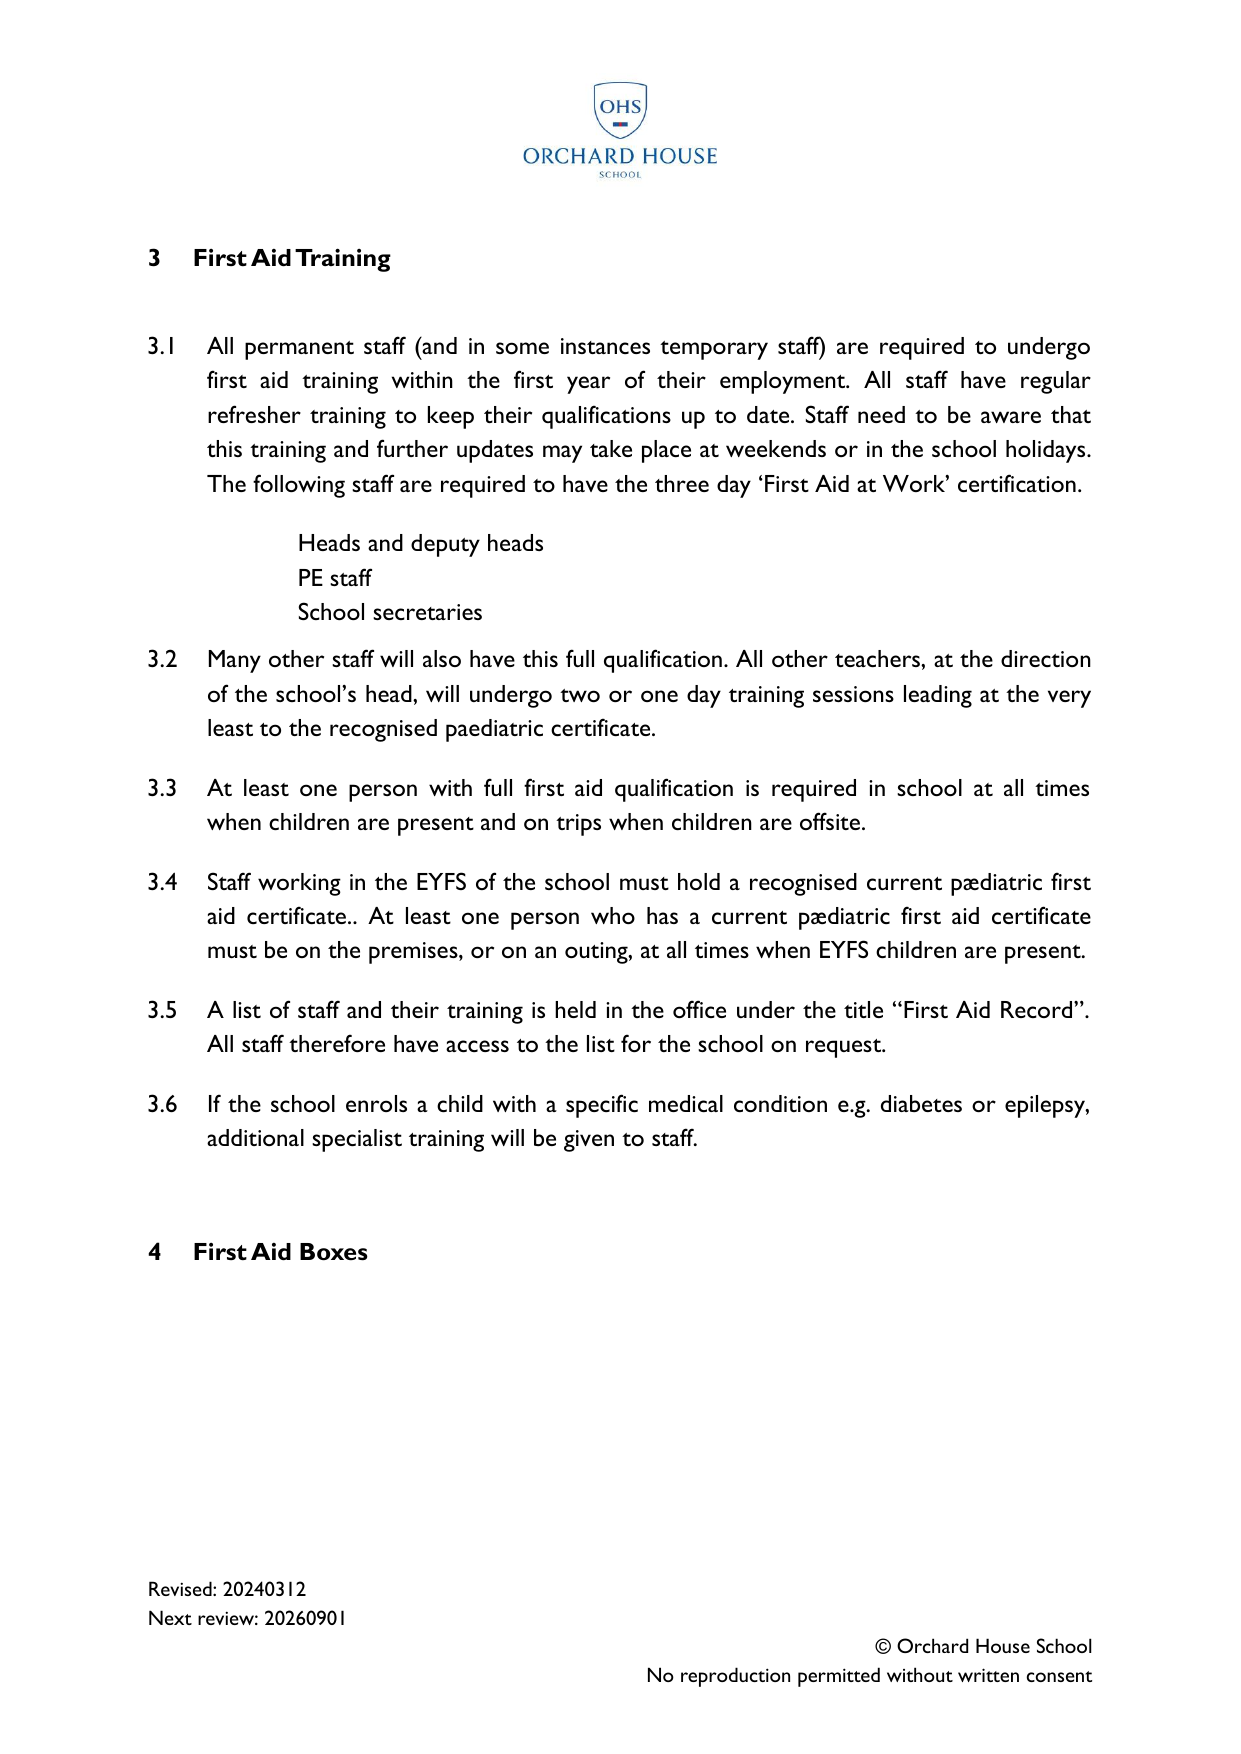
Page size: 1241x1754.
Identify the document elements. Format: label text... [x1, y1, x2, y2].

subtitle First Aid Boxes [148, 1234, 1092, 1268]
text School secretaries [223, 594, 1092, 629]
text Heads and deputy heads [223, 526, 1092, 560]
subtitle A list of staff and their training is held in the office under the title “First Aid Record”. All staff therefore have access to the list for the school on request. [147, 992, 1092, 1061]
subtitle First Aid Training [148, 240, 1092, 275]
picture [523, 73, 717, 187]
subtitle Many other staff will also have this full qualification. All other teachers, at the direction of the school’s head, will undergo two or one day training sessions leading at the very least to the recognised paediatric certificate. [147, 641, 1092, 745]
subtitle Staff working in the EYFS of the school must hold a recognised current pædiatric first aid certificate.. At least one person who has a current pædiatric first aid certificate must be on the premises, or on an outing, at all times when EYFS children are present. [147, 864, 1092, 967]
subtitle If the school enrols a child with a specific medical condition e.g. diabetes or epilepsy, additional specialist training will be given to staff. [147, 1086, 1092, 1155]
subtitle At least one person with full first aid qualification is required in school at all times when children are present and on trips when children are offsite. [147, 770, 1092, 839]
text PE staff [223, 560, 1092, 594]
subtitle All permanent staff (and in some instances temporary staff) are required to undergo first aid training within the first year of their employment. All staff have regular refresher training to keep their qualifications up to date. Staff need to be aware that this training and further updates may take place at weekends or in the school holidays. The following staff are required to have the three day ‘First Aid at Work’ certification. [147, 328, 1092, 501]
